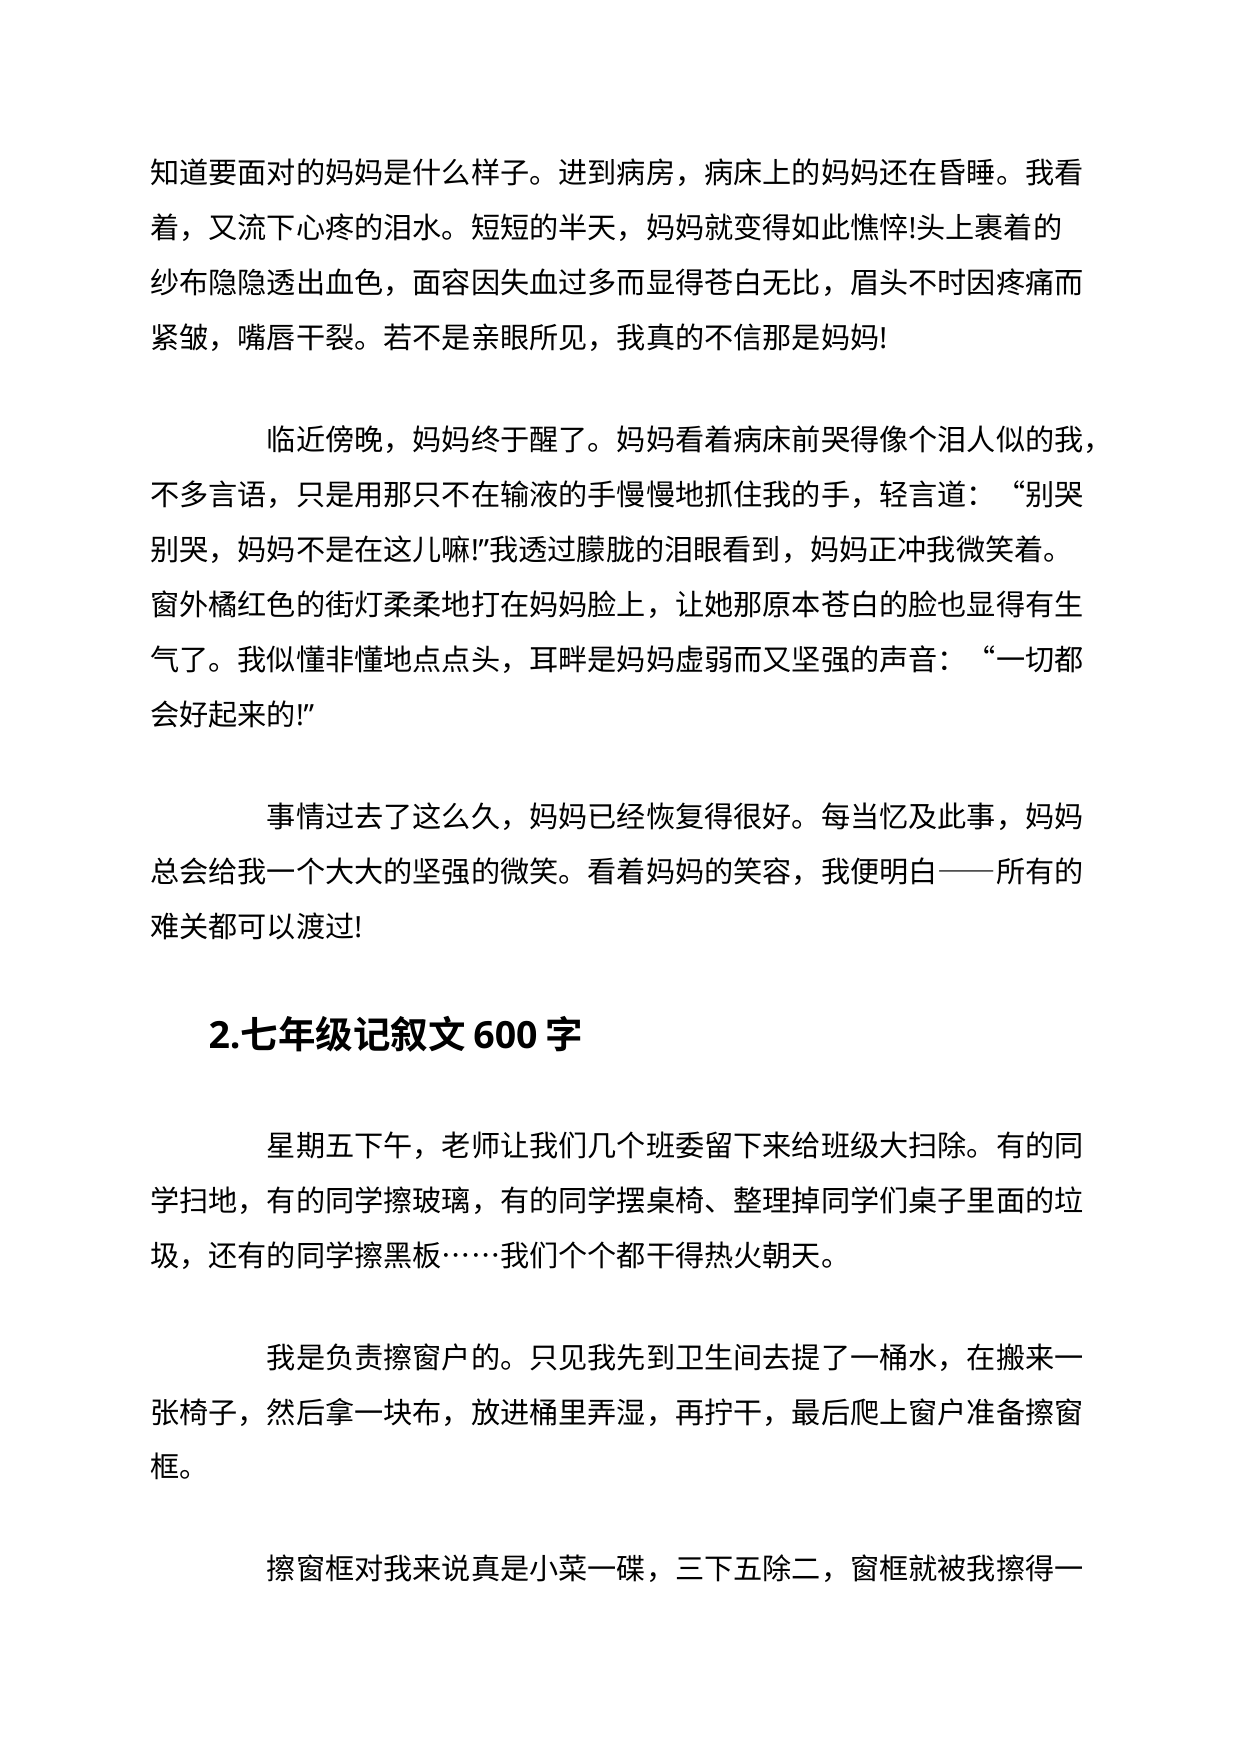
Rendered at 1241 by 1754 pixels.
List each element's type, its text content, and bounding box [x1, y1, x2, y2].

text 临近傍晚，妈妈终于醒了。妈妈看着病床前哭得像个泪人似的我，不多言语，只是用那只不在输液的手慢慢地抓住我的手，轻言道：“别哭别哭，妈妈不是在这儿嘛!”我透过朦胧的泪眼看到，妈妈正冲我微笑着。窗外橘红色的街灯柔柔地打在妈妈脸上，让她那原本苍白的脸也显得有生气了。我似懂非懂地点点头，耳畔是妈妈虚弱而又坚强的声音：“一切都会好起来的!” [150, 417, 1090, 734]
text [150, 150, 1090, 357]
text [150, 1546, 1090, 1588]
text 星期五下午，老师让我们几个班委留下来给班级大扫除。有的同学扫地，有的同学擦玻璃，有的同学摆桌椅、整理掉同学们桌子里面的垃圾，还有的同学擦黑板……我们个个都干得热火朝天。 [150, 1123, 1090, 1275]
text 2.七年级记叙文600字 [150, 1005, 1090, 1059]
text 事情过去了这么久，妈妈已经恢复得很好。每当忆及此事，妈妈总会给我一个大大的坚强的微笑。看着妈妈的笑容，我便明白——所有的难关都可以渡过! [150, 793, 1090, 946]
text 我是负责擦窗户的。只见我先到卫生间去提了一桶水，在搬来一张椅子，然后拿一块布，放进桶里弄湿，再拧干，最后爬上窗户准备擦窗框。 [150, 1334, 1090, 1486]
